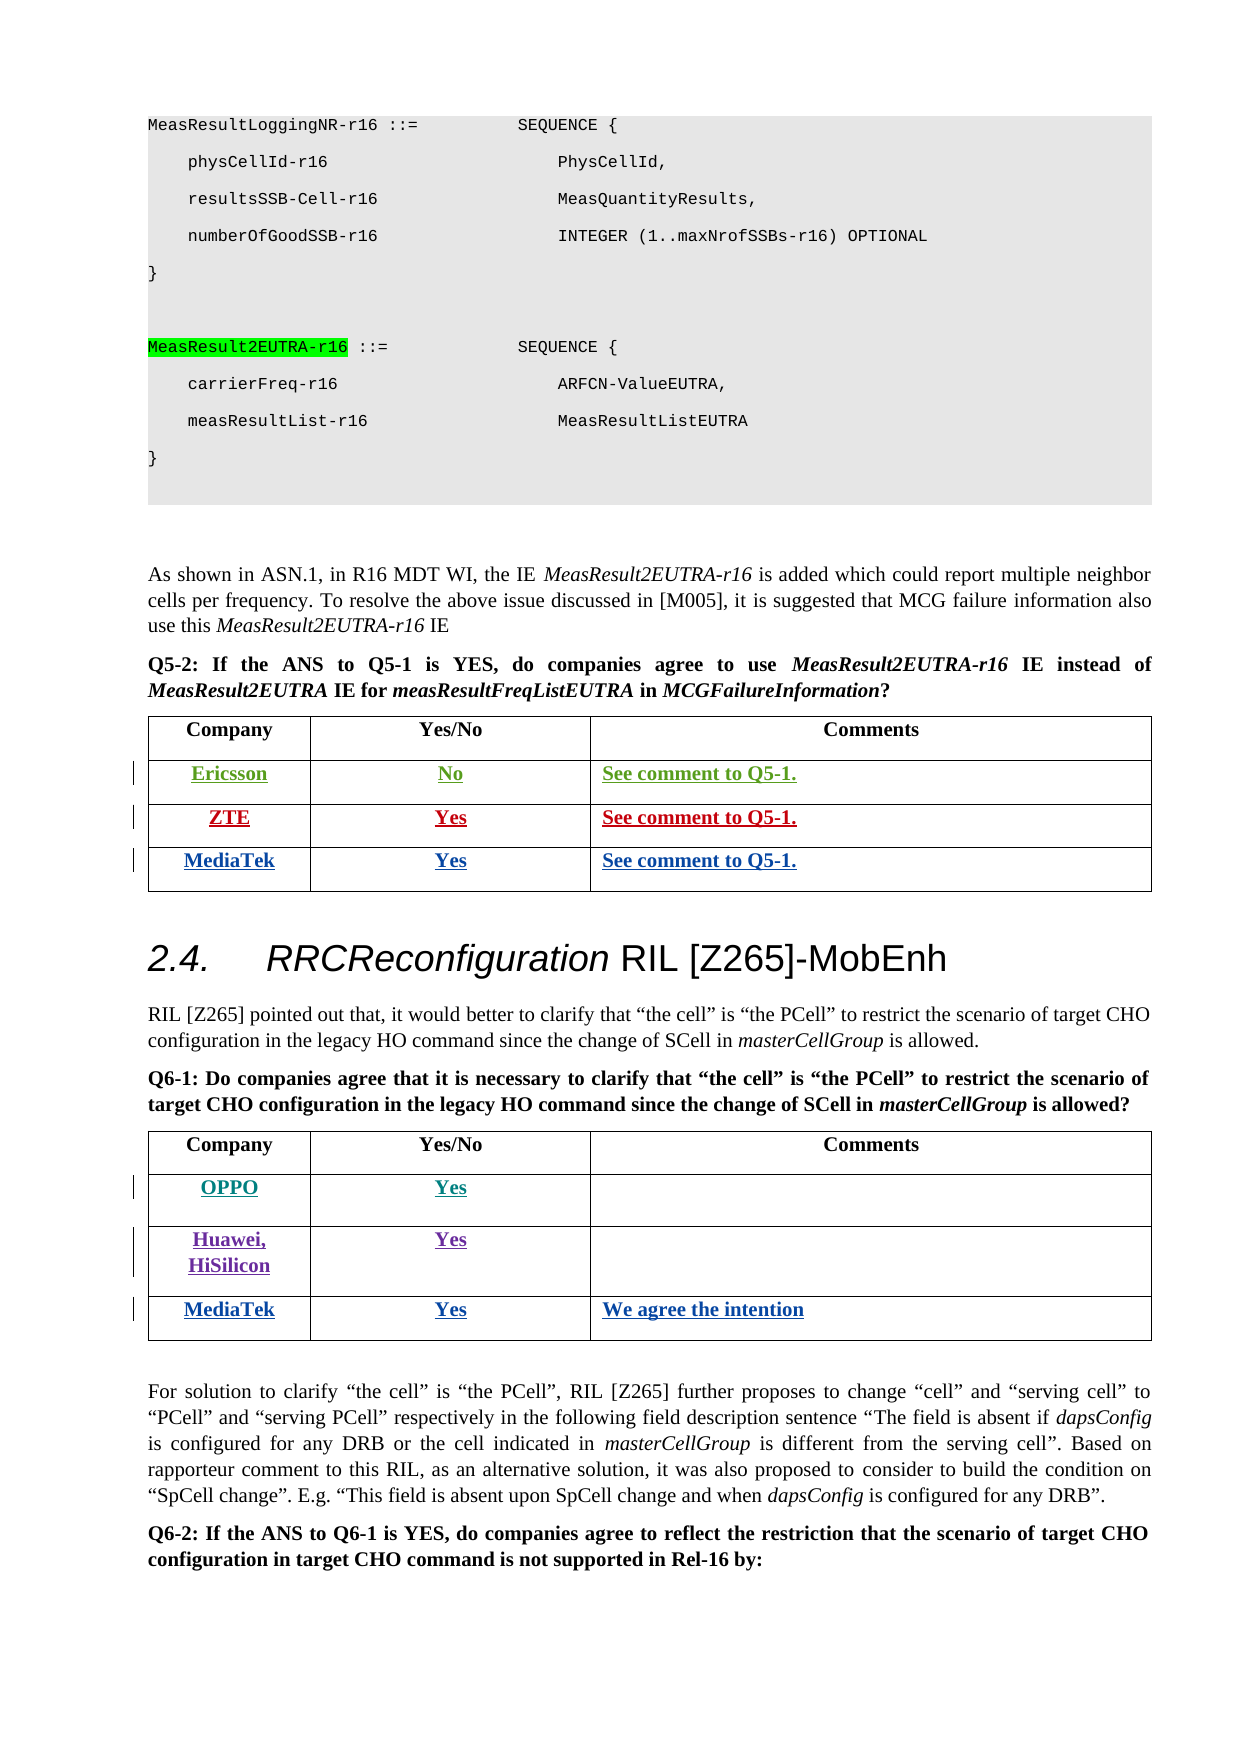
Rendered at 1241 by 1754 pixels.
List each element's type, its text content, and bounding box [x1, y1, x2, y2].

text MeasResultLoggingNR-r16 ::= SEQUENCE { [148, 116, 1152, 135]
table_header Yes/No [311, 1132, 590, 1174]
table_header Company [149, 717, 310, 760]
table_cell [591, 1227, 1151, 1296]
table_cell [591, 848, 1151, 891]
text measResultList-r16 MeasResultListEUTRA [148, 412, 1152, 431]
table_cell [311, 848, 590, 891]
table_cell [591, 1297, 1151, 1339]
subtitle RRCReconfiguration RIL [Z265]-MobEnh [148, 937, 1152, 980]
table_header Yes/No [311, 717, 590, 760]
table_header Comments [591, 1132, 1151, 1174]
table_header Comments [591, 717, 1151, 760]
table_cell [591, 761, 1151, 803]
table_cell [311, 805, 590, 847]
text resultsSSB-Cell-r16 MeasQuantityResults, [148, 190, 1152, 209]
table_cell [149, 1227, 310, 1296]
table_cell [311, 1297, 590, 1339]
text physCellId-r16 PhysCellId, [148, 153, 1152, 172]
table_cell [149, 1297, 310, 1339]
table_cell [591, 1175, 1151, 1226]
table_cell [149, 1175, 310, 1226]
text Q6-1: Do companies agree that it is necessary to clarify that “the cell” is “the PCell” to restrict the scenario of target CHO configuration in the legacy HO command since the change of SCell in masterCellGroup is allowed? [148, 1066, 1152, 1116]
table_cell [311, 1227, 590, 1296]
text numberOfGoodSSB-r16 INTEGER (1..maxNrofSSBs-r16) OPTIONAL [148, 227, 1152, 246]
text MeasResult2EUTRA-r16 ::= SEQUENCE { [348, 338, 1152, 357]
text carrierFreq-r16 ARFCN-ValueEUTRA, [148, 375, 1152, 394]
table_cell [149, 805, 310, 847]
text RIL [Z265] pointed out that, it would better to clarify that “the cell” is “the PCell” to restrict the scenario of target CHO configuration in the legacy HO command since the change of SCell in masterCellGroup is allowed. [148, 1002, 1152, 1052]
text } [148, 264, 1152, 283]
text For solution to clarify “the cell” is “the PCell”, RIL [Z265] further proposes to change “cell” and “serving cell” to “PCell” and “serving PCell” respectively in the following field description sentence “The field is absent if dapsConfig is configured for any DRB or the cell indicated in masterCellGroup is different from the serving cell”. Based on rapporteur comment to this RIL, as an alternative solution, it was also proposed to consider to build the condition on “SpCell change”. E.g. “This field is absent upon SpCell change and when dapsConfig is configured for any DRB”. [148, 1379, 1152, 1507]
text Q5-2: If the ANS to Q5-1 is YES, do companies agree to use MeasResult2EUTRA-r16 IE instead of MeasResult2EUTRA IE for measResultFreqListEUTRA in MCGFailureInformation? [148, 652, 1152, 702]
table_header Company [149, 1132, 310, 1174]
table_cell [311, 1175, 590, 1226]
text Q6-2: If the ANS to Q6-1 is YES, do companies agree to reflect the restriction that the scenario of target CHO configuration in target CHO command is not supported in Rel-16 by: [148, 1521, 1152, 1571]
table_cell [591, 805, 1151, 847]
table_cell [149, 848, 310, 891]
text } [148, 449, 1152, 468]
table_cell [311, 761, 590, 803]
text As shown in ASN.1, in R16 MDT WI, the IE MeasResult2EUTRA-r16 is added which could report multiple neighbor cells per frequency. To resolve the above issue discussed in [M005], it is suggested that MCG failure information also use this MeasResult2EUTRA-r16 IE [148, 562, 1152, 637]
table_cell [149, 761, 310, 803]
